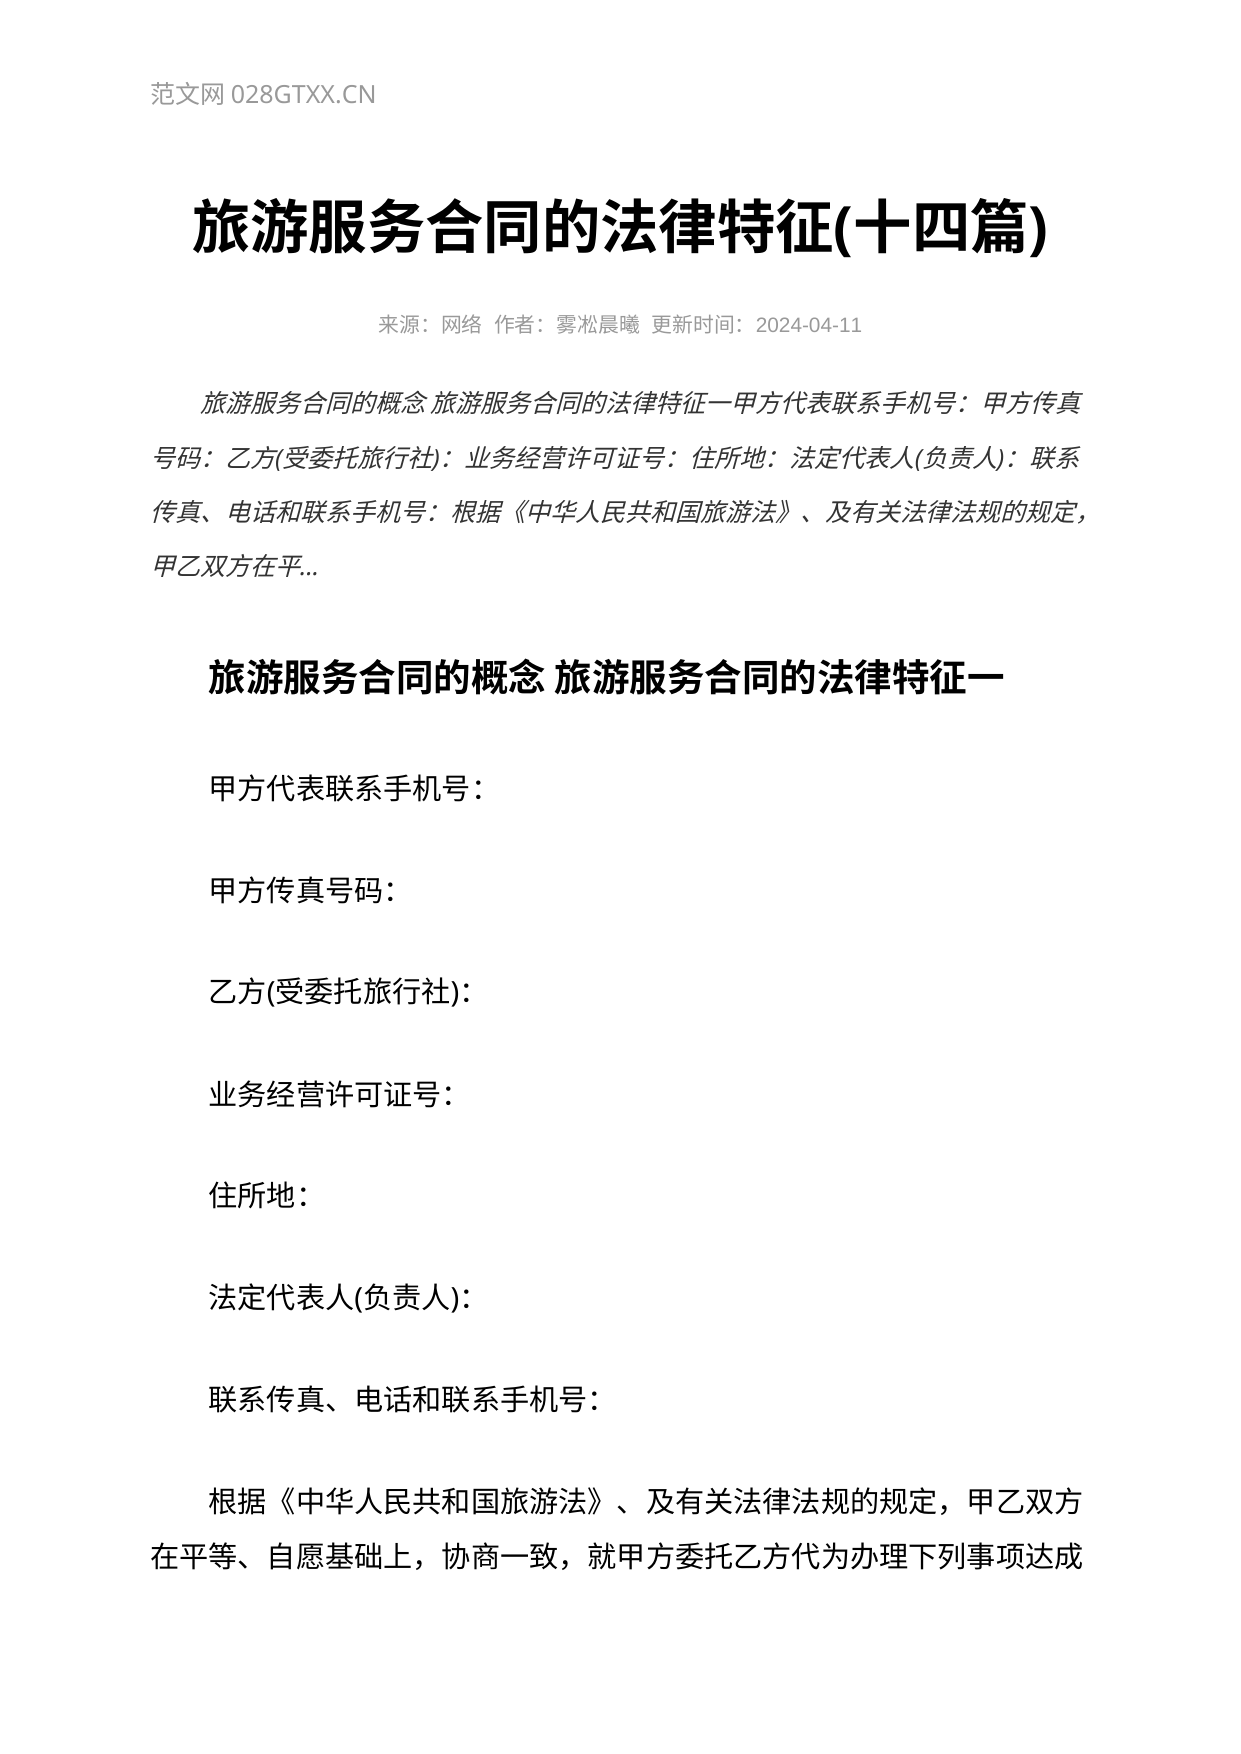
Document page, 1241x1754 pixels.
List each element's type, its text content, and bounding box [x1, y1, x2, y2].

subtitle 旅游服务合同的法律特征(十四篇) [150, 181, 1090, 266]
text 乙方(受委托旅行社)： [150, 969, 1090, 1011]
text 旅游服务合同的概念 旅游服务合同的法律特征一 [150, 648, 1090, 702]
text 住所地： [150, 1173, 1090, 1215]
text 甲方代表联系手机号： [150, 766, 1090, 808]
text 旅游服务合同的概念 旅游服务合同的法律特征一甲方代表联系手机号：甲方传真号码：乙方(受委托旅行社)：业务经营许可证号：住所地：法定代表人(负责人)：联系传真、电话和联系手机号：根据《中华人民共和国旅游法》、及有关法律法规的规定，甲乙双方在平... [150, 384, 1090, 583]
text 业务经营许可证号： [150, 1071, 1090, 1113]
text 来源：网络 作者：雾凇晨曦 更新时间：2024-04-11 [150, 313, 1090, 337]
text 法定代表人(负责人)： [150, 1274, 1090, 1317]
text 甲方传真号码： [150, 867, 1090, 909]
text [150, 1478, 1090, 1576]
text 联系传真、电话和联系手机号： [150, 1377, 1090, 1419]
